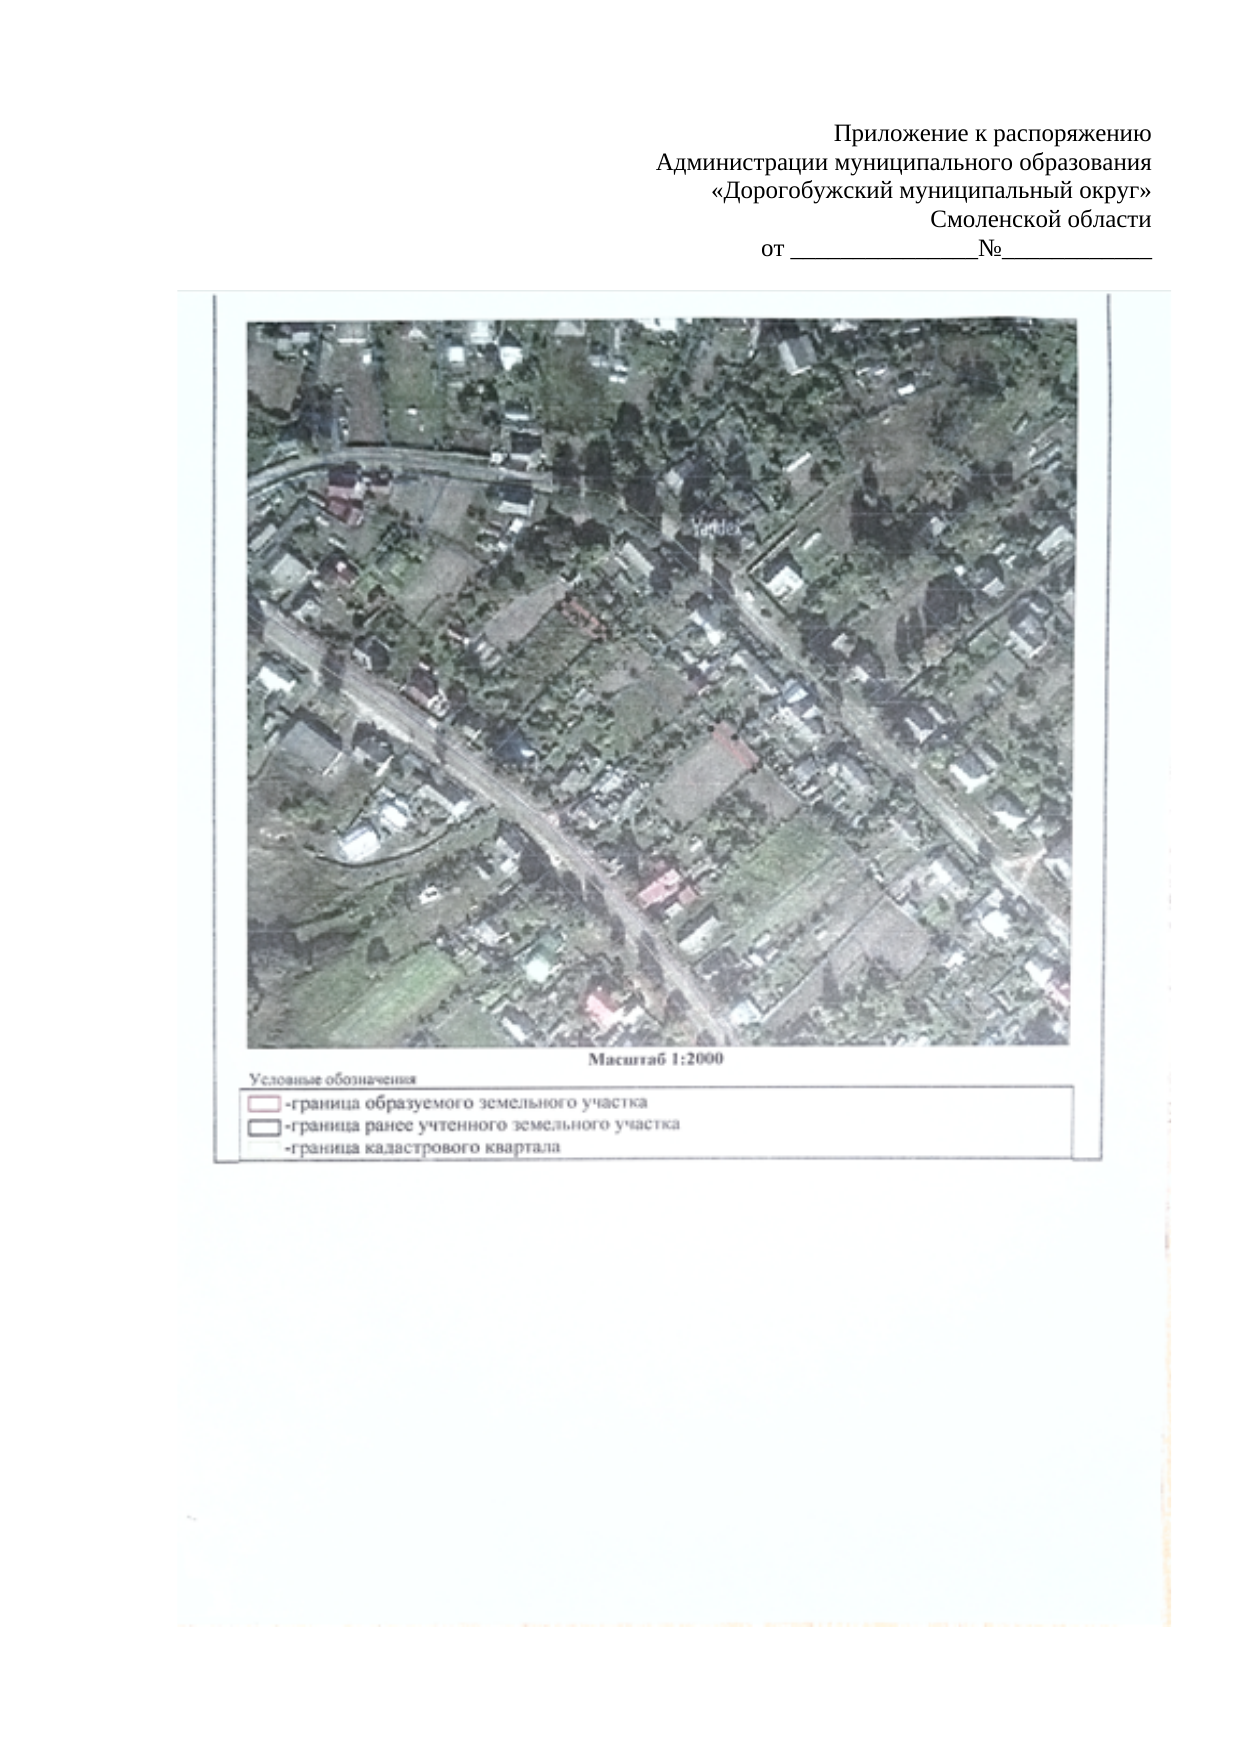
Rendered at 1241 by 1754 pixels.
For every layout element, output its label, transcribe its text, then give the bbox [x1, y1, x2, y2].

picture [177, 290, 1172, 1627]
text от _______________№____________ [177, 233, 1152, 262]
text Смоленской области [177, 204, 1152, 233]
text Приложение к распоряжению [177, 118, 1152, 147]
text «Дорогобужский муниципальный округ» [177, 176, 1152, 204]
text Администрации муниципального образования [177, 147, 1152, 176]
